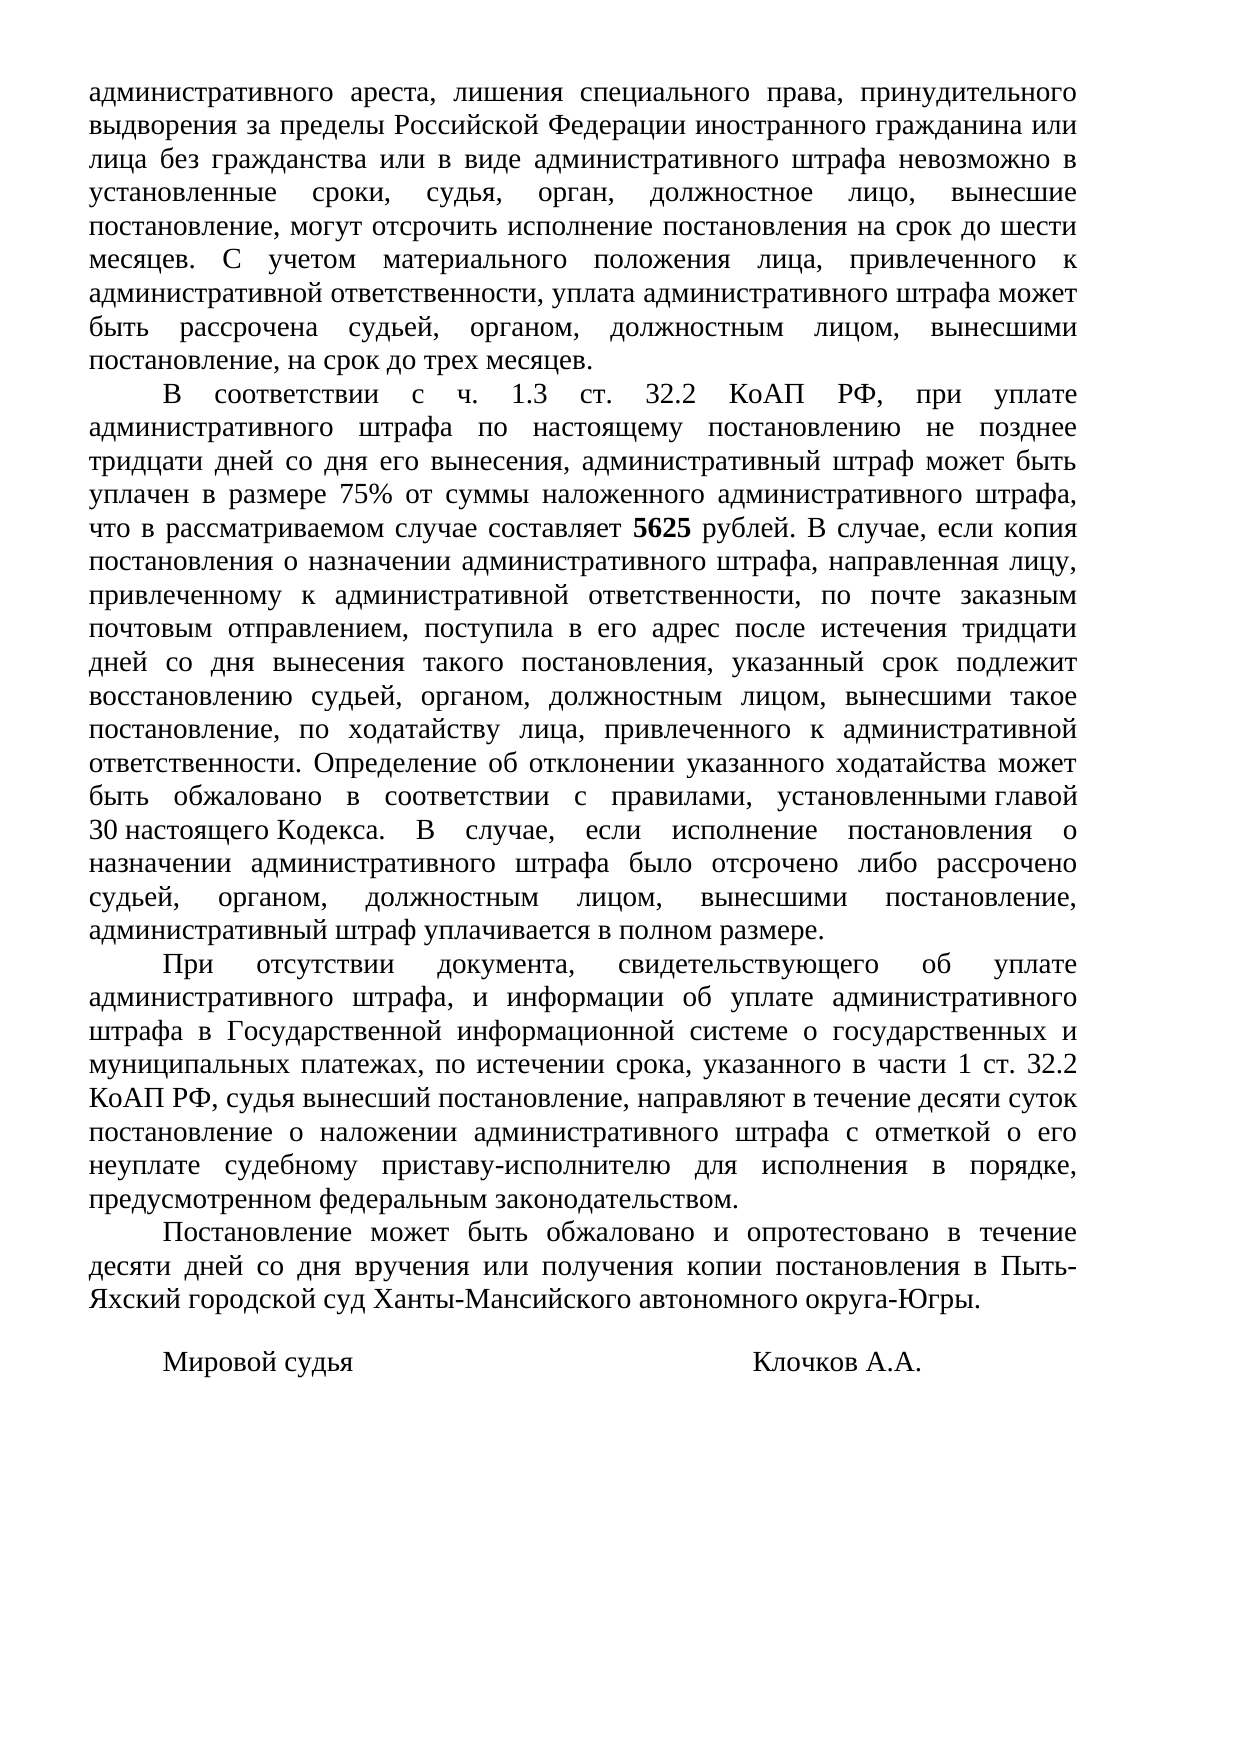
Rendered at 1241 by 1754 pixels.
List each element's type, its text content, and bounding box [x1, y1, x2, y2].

text Мировой судья Клочков А.А. [88, 1344, 1078, 1377]
text При отсутствии документа, свидетельствующего об уплате административного штрафа, и информации об уплате административного штрафа в Государственной информационной системе о государственных и муниципальных платежах, по истечении срока, указанного в части 1 ст. 32.2 КоАП РФ, судья вынесший постановление, направляют в течение десяти суток постановление о наложении административного штрафа с отметкой о его неуплате судебному приставу-исполнителю для исполнения в порядке, предусмотренном федеральным законодательством. [88, 946, 1078, 1214]
text В соответствии с ч. 1.3 ст. 32.2 КоАП РФ, при уплате административного штрафа по настоящему постановлению не позднее тридцати дней со дня его вынесения, административный штраф может быть уплачен в размере 75% от суммы наложенного административного штрафа, что в рассматриваемом случае составляет 5625 рублей. В случае, если копия постановления о назначении административного штрафа, направленная лицу, привлеченному к административной ответственности, по почте заказным почтовым отправлением, поступила в его адрес после истечения тридцати дней со дня вынесения такого постановления, указанный срок подлежит восстановлению судьей, органом, должностным лицом, вынесшими такое постановление, по ходатайству лица, привлеченного к административной ответственности. Определение об отклонении указанного ходатайства может быть обжаловано в соответствии с правилами, установленными главой 30 настоящего Кодекса. В случае, если исполнение постановления о назначении административного штрафа было отсрочено либо рассрочено судьей, органом, должностным лицом, вынесшими постановление, административный штраф уплачивается в полном размере. [88, 376, 1078, 670]
text В соответствии с ч. 1.3 ст. 32.2 КоАП РФ, при уплате административного штрафа по настоящему постановлению не позднее тридцати дней со дня его вынесения, административный штраф может быть уплачен в размере 75% от суммы наложенного административного штрафа, что в рассматриваемом случае составляет 5625 рублей. В случае, если копия постановления о назначении административного штрафа, направленная лицу, привлеченному к административной ответственности, по почте заказным почтовым отправлением, поступила в его адрес после истечения тридцати дней со дня вынесения такого постановления, указанный срок подлежит восстановлению судьей, органом, должностным лицом, вынесшими такое постановление, по ходатайству лица, привлеченного к административной ответственности. Определение об отклонении указанного ходатайства может быть обжаловано в соответствии с правилами, установленными главой 30 настоящего Кодекса. В случае, если исполнение постановления о назначении административного штрафа было отсрочено либо рассрочено судьей, органом, должностным лицом, вынесшими постановление, административный штраф уплачивается в полном размере. [88, 677, 1078, 946]
text Постановление может быть обжаловано и опротестовано в течение десяти дней со дня вручения или получения копии постановления в Пыть-Яхский городской суд Ханты-Мансийского автономного округа-Югры. [88, 1214, 1078, 1315]
